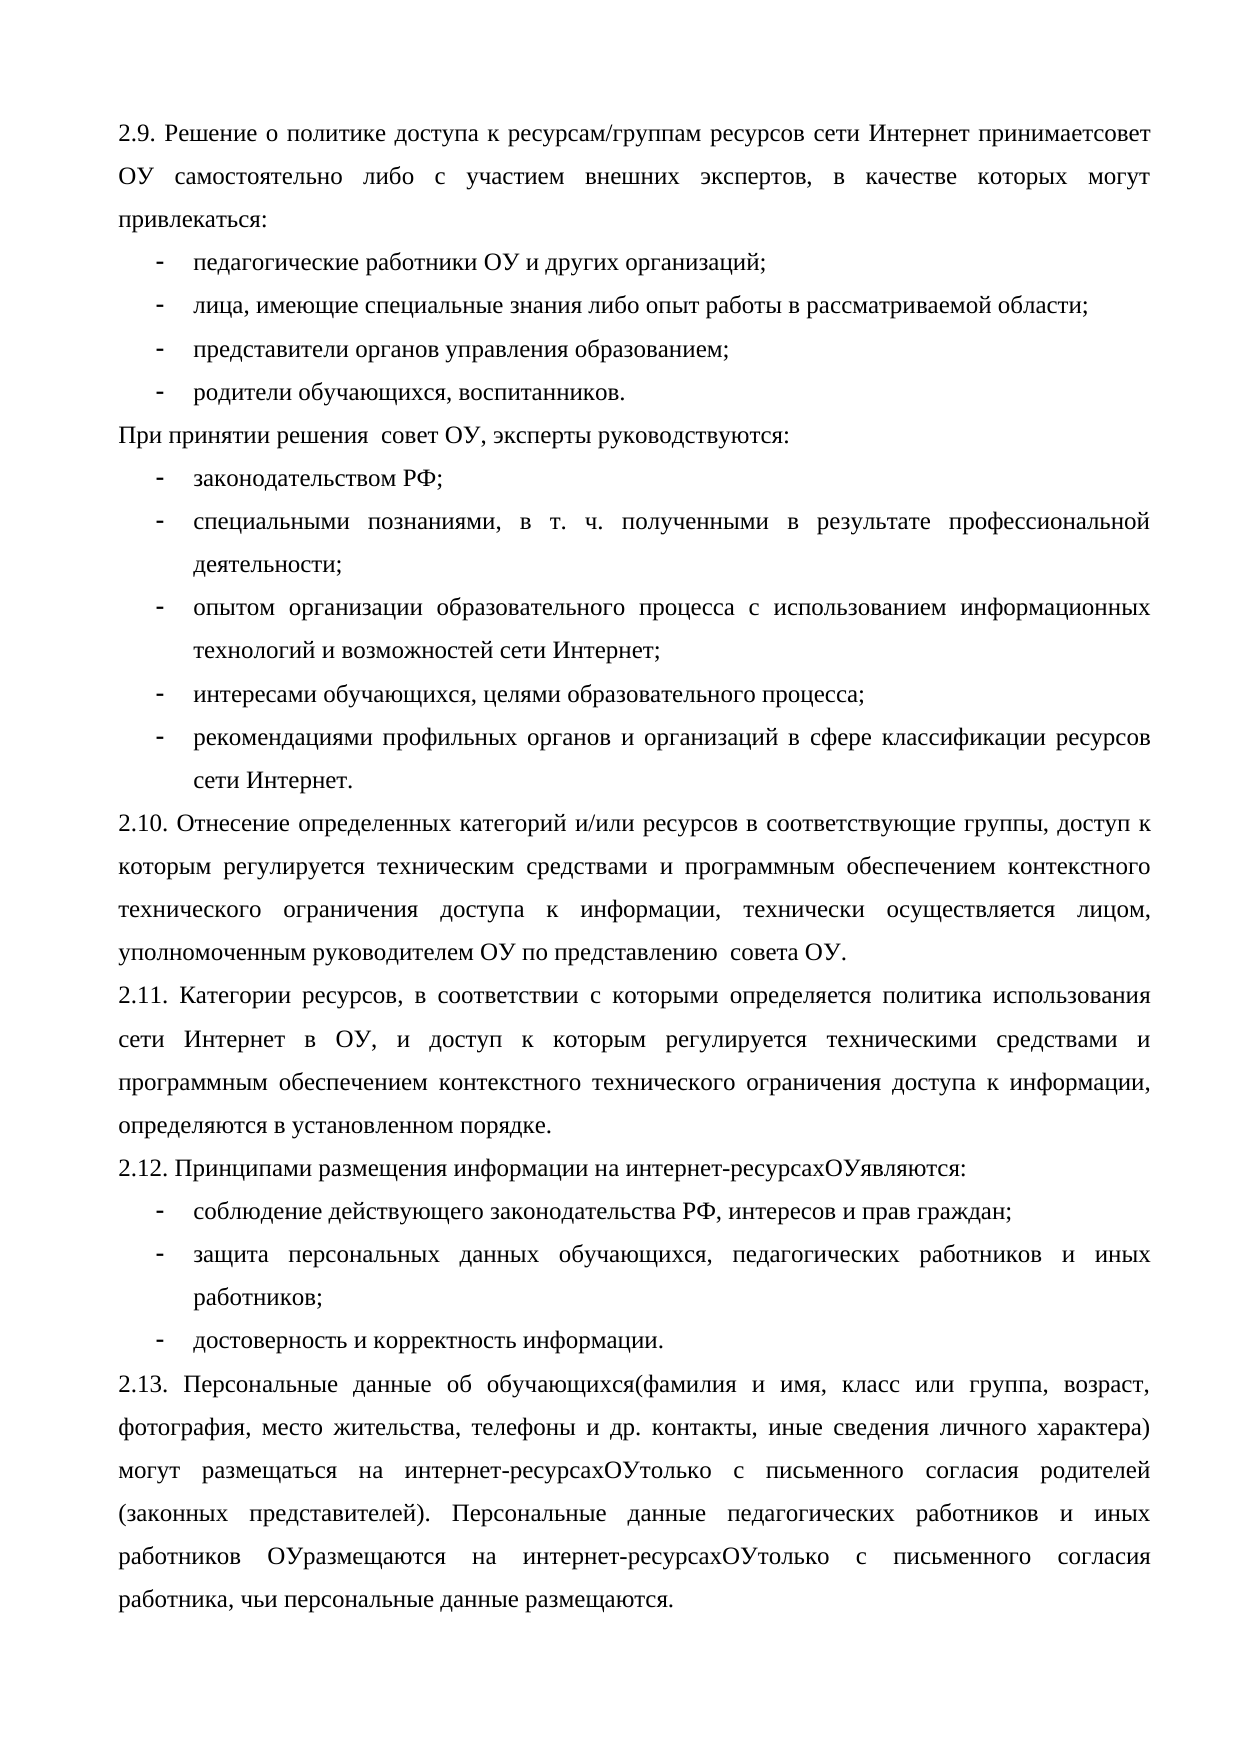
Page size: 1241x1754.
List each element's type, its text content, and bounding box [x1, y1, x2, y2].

list лица, имеющие специальные знания либо опыт работы в рассматриваемой области; [156, 291, 1152, 319]
text 2.12. Принципами размещения информации на интернет-ресурсахОУявляются: [118, 1153, 1152, 1182]
list интересами обучающихся, целями образовательного процесса; [156, 679, 1152, 707]
list достоверность и корректность информации. [156, 1326, 1152, 1354]
list специальными познаниями, в т. ч. полученными в результате профессиональной деятельности; [156, 506, 1152, 578]
list соблюдение действующего законодательства РФ, интересов и прав граждан; [156, 1196, 1152, 1225]
list педагогические работники ОУ и других организаций; [156, 247, 1152, 276]
text 2.10. Отнесение определенных категорий и/или ресурсов в соответствующие группы, доступ к которым регулируется техническим средствами и программным обеспечением контекстного технического ограничения доступа к информации, технически осуществляется лицом, уполномоченным руководителем ОУ по представлению совета ОУ. [118, 808, 1152, 966]
list рекомендациями профильных органов и организаций в сфере классификации ресурсов сети Интернет. [156, 722, 1152, 794]
list представители органов управления образованием; [156, 334, 1152, 362]
text При принятии решения совет ОУ, эксперты руководствуются: [118, 420, 1152, 449]
list родители обучающихся, воспитанников. [156, 377, 1152, 406]
text 2.11. Категории ресурсов, в соответствии с которыми определяется политика использования сети Интернет в ОУ, и доступ к которым регулируется техническими средствами и программным обеспечением контекстного технического ограничения доступа к информации, определяются в установленном порядке. [118, 981, 1152, 1139]
list защита персональных данных обучающихся, педагогических работников и иных работников; [156, 1239, 1152, 1311]
list опытом организации образовательного процесса с использованием информационных технологий и возможностей сети Интернет; [156, 592, 1152, 664]
text 2.9. Решение о политике доступа к ресурсам/группам ресурсов сети Интернет принимаетсовет ОУ самостоятельно либо с участием внешних экспертов, в качестве которых могут привлекаться: [118, 118, 1152, 233]
text 2.13. Персональные данные об обучающихся(фамилия и имя, класс или группа, возраст, фотография, место жительства, телефоны и др. контакты, иные сведения личного характера) могут размещаться на интернет-ресурсахОУтолько с письменного согласия родителей (законных представителей). Персональные данные педагогических работников и иных работников ОУразмещаются на интернет-ресурсахОУтолько с письменного согласия работника, чьи персональные данные размещаются. [118, 1369, 1152, 1613]
list законодательством РФ; [156, 463, 1152, 492]
